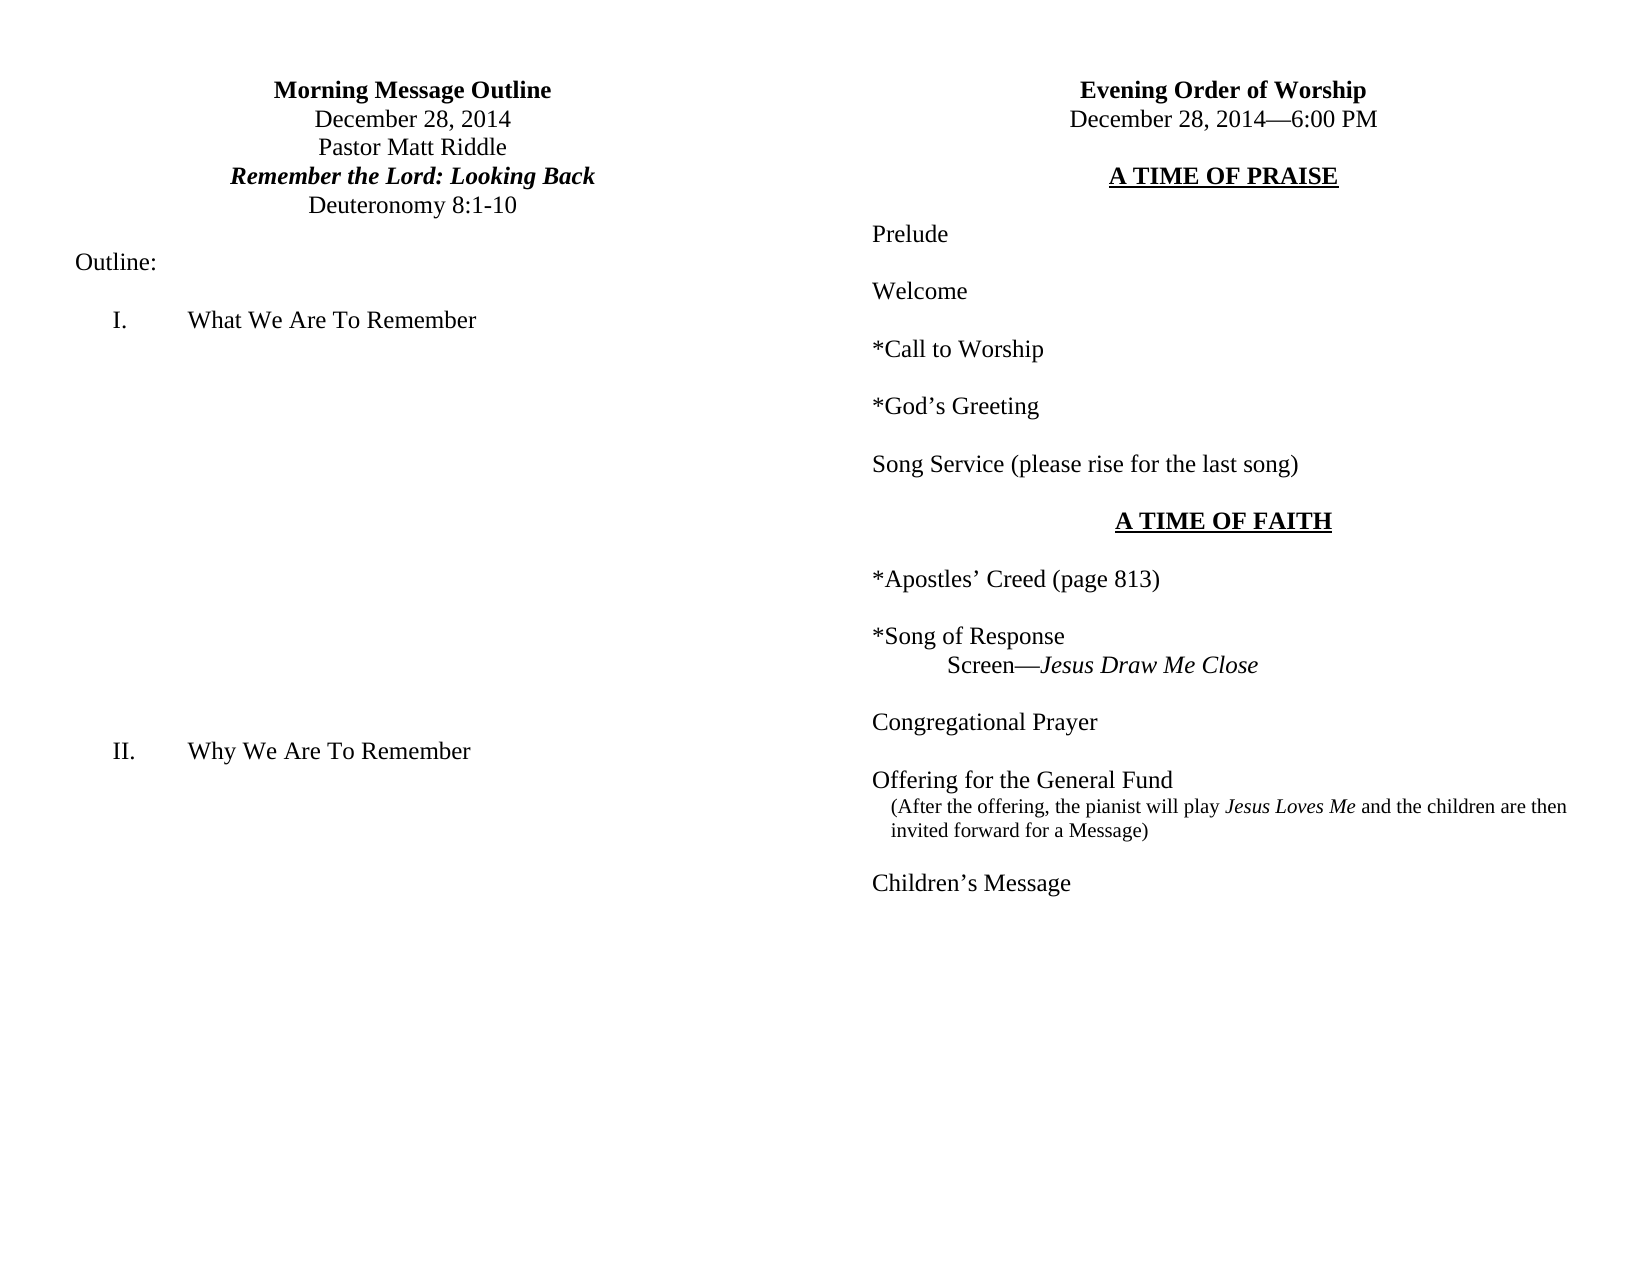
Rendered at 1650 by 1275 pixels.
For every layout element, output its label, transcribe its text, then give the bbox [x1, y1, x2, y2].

text Morning Message Outline [75, 75, 750, 104]
text Children’s Message [872, 868, 1575, 897]
list What We Are To Remember [112, 305, 750, 334]
subtitle A TIME OF PRAISE [872, 161, 1575, 190]
text Offering for the General Fund [872, 765, 1575, 794]
text Remember the Lord: Looking Back [75, 161, 750, 190]
text *Song of Response [872, 621, 1575, 650]
text *Apostles’ Creed (page 813) [872, 564, 1575, 592]
text Prelude [872, 219, 1575, 247]
text (After the offering, the pianist will play Jesus Loves Me and the children are then invited forward for a Message) [891, 794, 1575, 842]
text Welcome [872, 276, 1575, 305]
list Why We Are To Remember [112, 736, 750, 765]
text A TIME OF FAITH [872, 506, 1575, 535]
text Outline: [75, 247, 750, 276]
text Pastor Matt Riddle [75, 132, 750, 161]
text December 28, 2014—6:00 PM [872, 104, 1575, 132]
text Congregational Prayer [872, 707, 1575, 736]
text Deuteronomy 8:1-10 [75, 190, 750, 219]
text December 28, 2014 [75, 104, 750, 132]
text *Call to Worship [872, 334, 1575, 362]
text *God’s Greeting [872, 391, 1575, 420]
text Song Service (please rise for the last song) [872, 449, 1575, 477]
text Evening Order of Worship [872, 75, 1575, 104]
text Screen—Jesus Draw Me Close [872, 650, 1575, 679]
